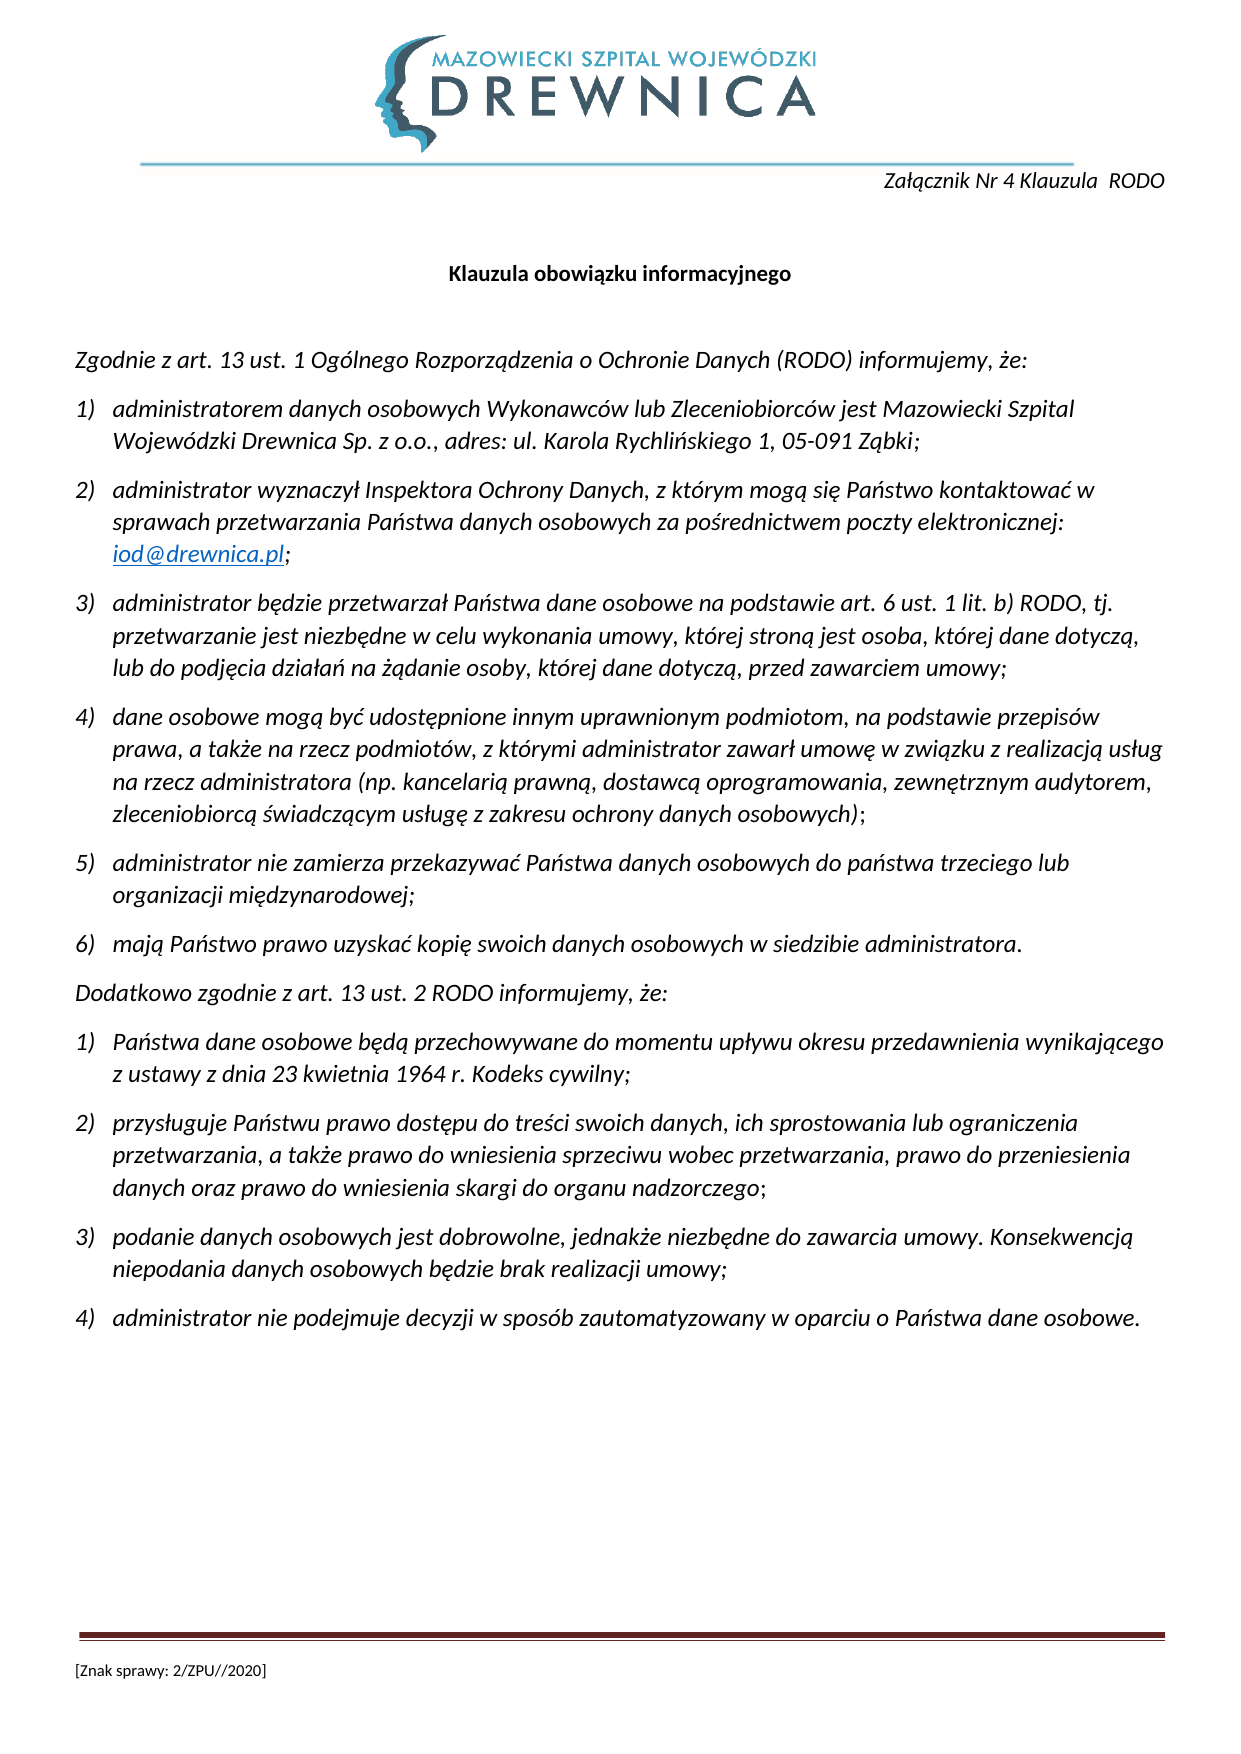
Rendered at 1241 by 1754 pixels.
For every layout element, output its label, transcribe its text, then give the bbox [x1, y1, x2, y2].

list przysługuje Państwu prawo dostępu do treści swoich danych, ich sprostowania lub ograniczenia przetwarzania, a także prawo do wniesienia sprzeciwu wobec przetwarzania, prawo do przeniesienia danych oraz prawo do wniesienia skargi do organu nadzorczego; [75, 1107, 1165, 1202]
list administrator będzie przetwarzał Państwa dane osobowe na podstawie art. 6 ust. 1 lit. b) RODO, tj. przetwarzanie jest niezbędne w celu wykonania umowy, której stroną jest osoba, której dane dotyczą, lub do podjęcia działań na żądanie osoby, której dane dotyczą, przed zawarciem umowy; [75, 587, 1165, 683]
picture [136, 35, 1081, 167]
text Dodatkowo zgodnie z art. 13 ust. 2 RODO informujemy, że: [75, 977, 1165, 1008]
text Klauzula obowiązku informacyjnego [75, 259, 1165, 287]
list administrator wyznaczył Inspektora Ochrony Danych, z którym mogą się Państwo kontaktować w sprawach przetwarzania Państwa danych osobowych za pośrednictwem poczty elektronicznej: iod@drewnica.pl; [75, 474, 1165, 569]
text Zgodnie z art. 13 ust. 1 Ogólnego Rozporządzenia o Ochronie Danych (RODO) informujemy, że: [75, 344, 1165, 374]
list dane osobowe mogą być udostępnione innym uprawnionym podmiotom, na podstawie przepisów prawa, a także na rzecz podmiotów, z którymi administrator zawarł umowę w związku z realizacją usług na rzecz administratora (np. kancelarią prawną, dostawcą oprogramowania, zewnętrznym audytorem, zleceniobiorcą świadczącym usługę z zakresu ochrony danych osobowych); [75, 701, 1165, 828]
list administrator nie zamierza przekazywać Państwa danych osobowych do państwa trzeciego lub organizacji międzynarodowej; [75, 847, 1165, 910]
list mają Państwo prawo uzyskać kopię swoich danych osobowych w siedzibie administratora. [75, 928, 1165, 959]
text Załącznik Nr 4 Klauzula RODO [75, 167, 1165, 194]
list administratorem danych osobowych Wykonawców lub Zleceniobiorców jest Mazowiecki Szpital Wojewódzki Drewnica Sp. z o.o., adres: ul. Karola Rychlińskiego 1, 05-091 Ząbki; [75, 393, 1165, 456]
list podanie danych osobowych jest dobrowolne, jednakże niezbędne do zawarcia umowy. Konsekwencją niepodania danych osobowych będzie brak realizacji umowy; [75, 1221, 1165, 1284]
list administrator nie podejmuje decyzji w sposób zautomatyzowany w oparciu o Państwa dane osobowe. [75, 1302, 1165, 1333]
list Państwa dane osobowe będą przechowywane do momentu upływu okresu przedawnienia wynikającego z ustawy z dnia 23 kwietnia 1964 r. Kodeks cywilny; [75, 1026, 1165, 1089]
